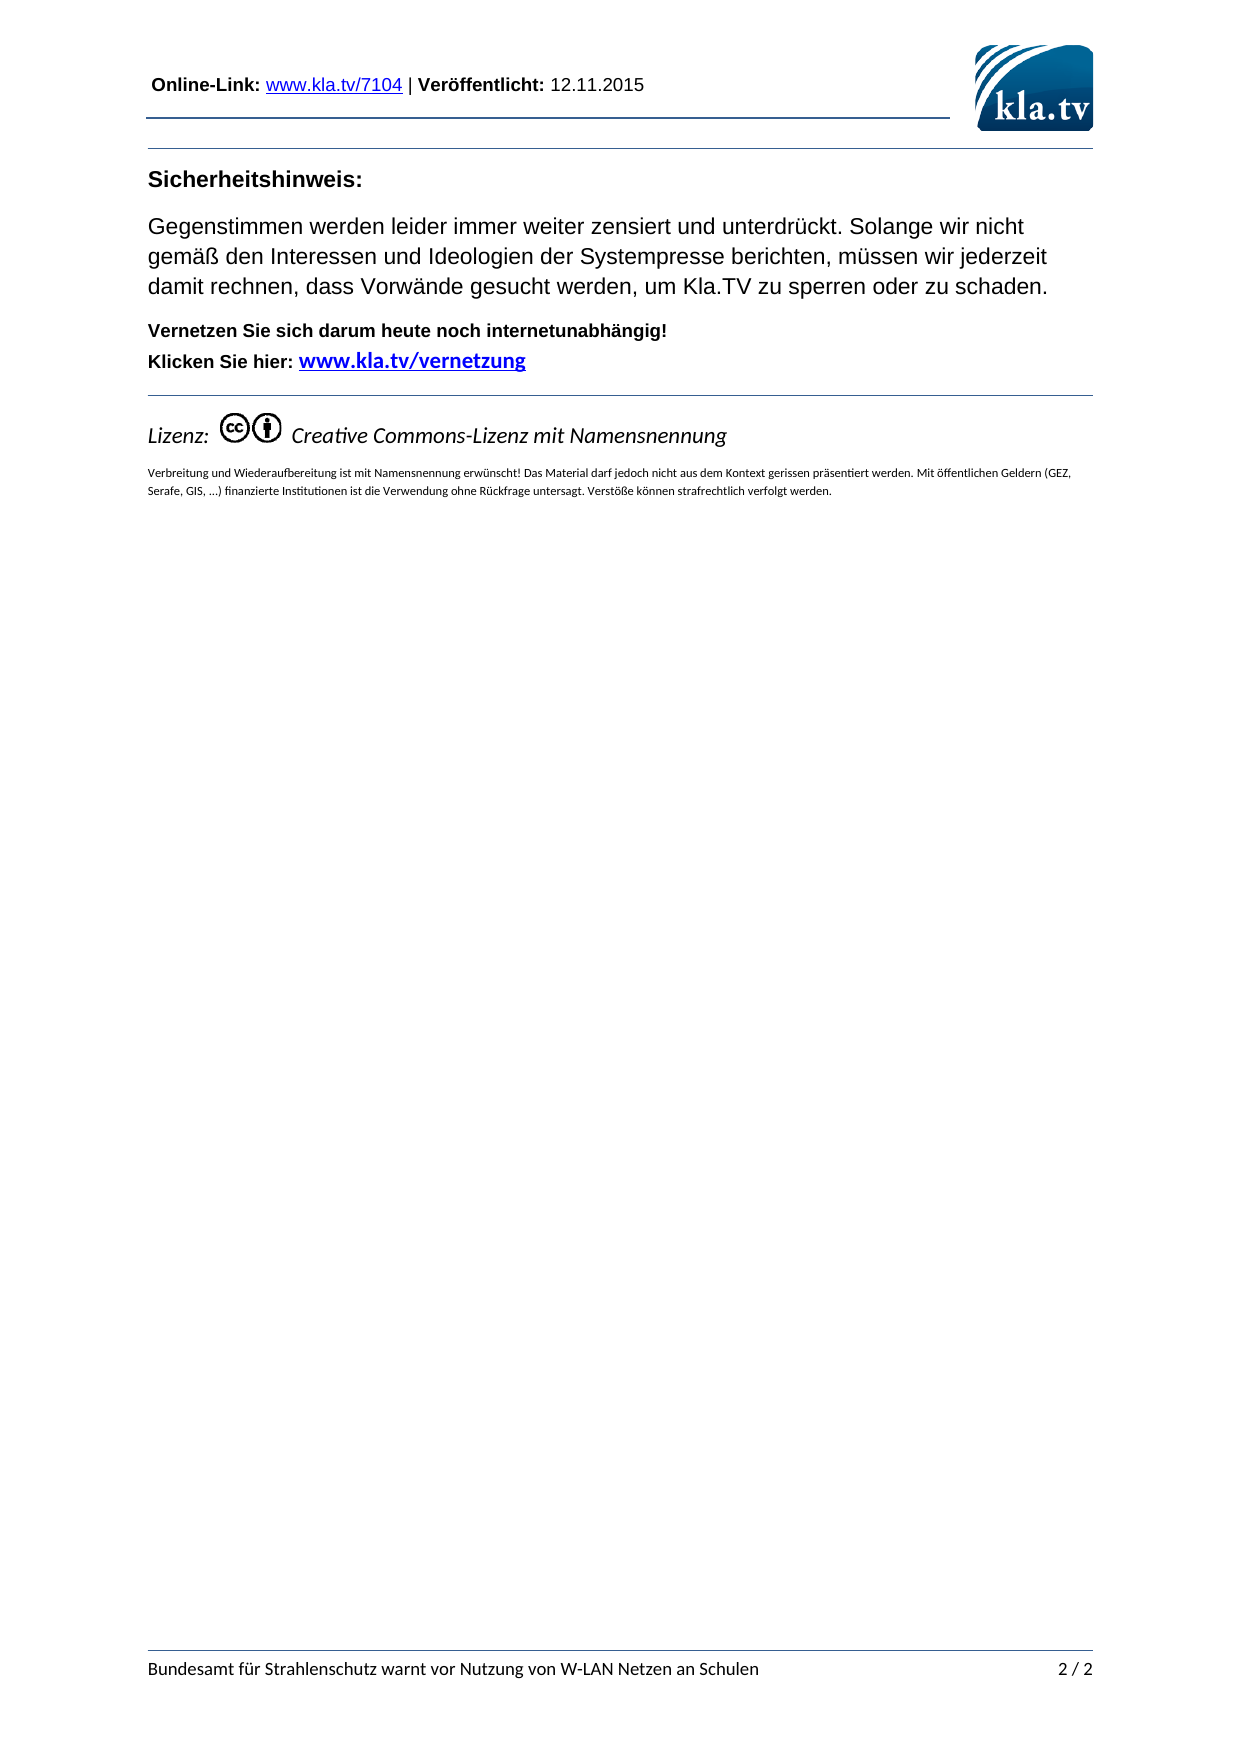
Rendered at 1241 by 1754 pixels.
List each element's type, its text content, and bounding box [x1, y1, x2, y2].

text Verbreitung und Wiederaufbereitung ist mit Namensnennung erwünscht! Das Material darf jedoch nicht aus dem Kontext gerissen präsentiert werden. Mit öffentlichen Geldern (GEZ, Serafe, GIS, ...) finanzierte Institutionen ist die Verwendung ohne Rückfrage untersagt. Verstöße können strafrechtlich verfolgt werden. [148, 465, 1093, 498]
text Sicherheitshinweis: [148, 149, 1093, 192]
text Gegenstimmen werden leider immer weiter zensiert und unterdrückt. Solange wir nicht gemäß den Interessen und Ideologien der Systempresse berichten, müssen wir jederzeit damit rechnen, dass Vorwände gesucht werden, um Kla.TV zu sperren oder zu schaden. [148, 213, 1093, 299]
text Lizenz: Creative Commons-Lizenz mit Namensnennung [148, 396, 1093, 449]
text Vernetzen Sie sich darum heute noch internetunabhängig! Klicken Sie hier: www.kla.tv/vernetzung [148, 320, 1093, 374]
